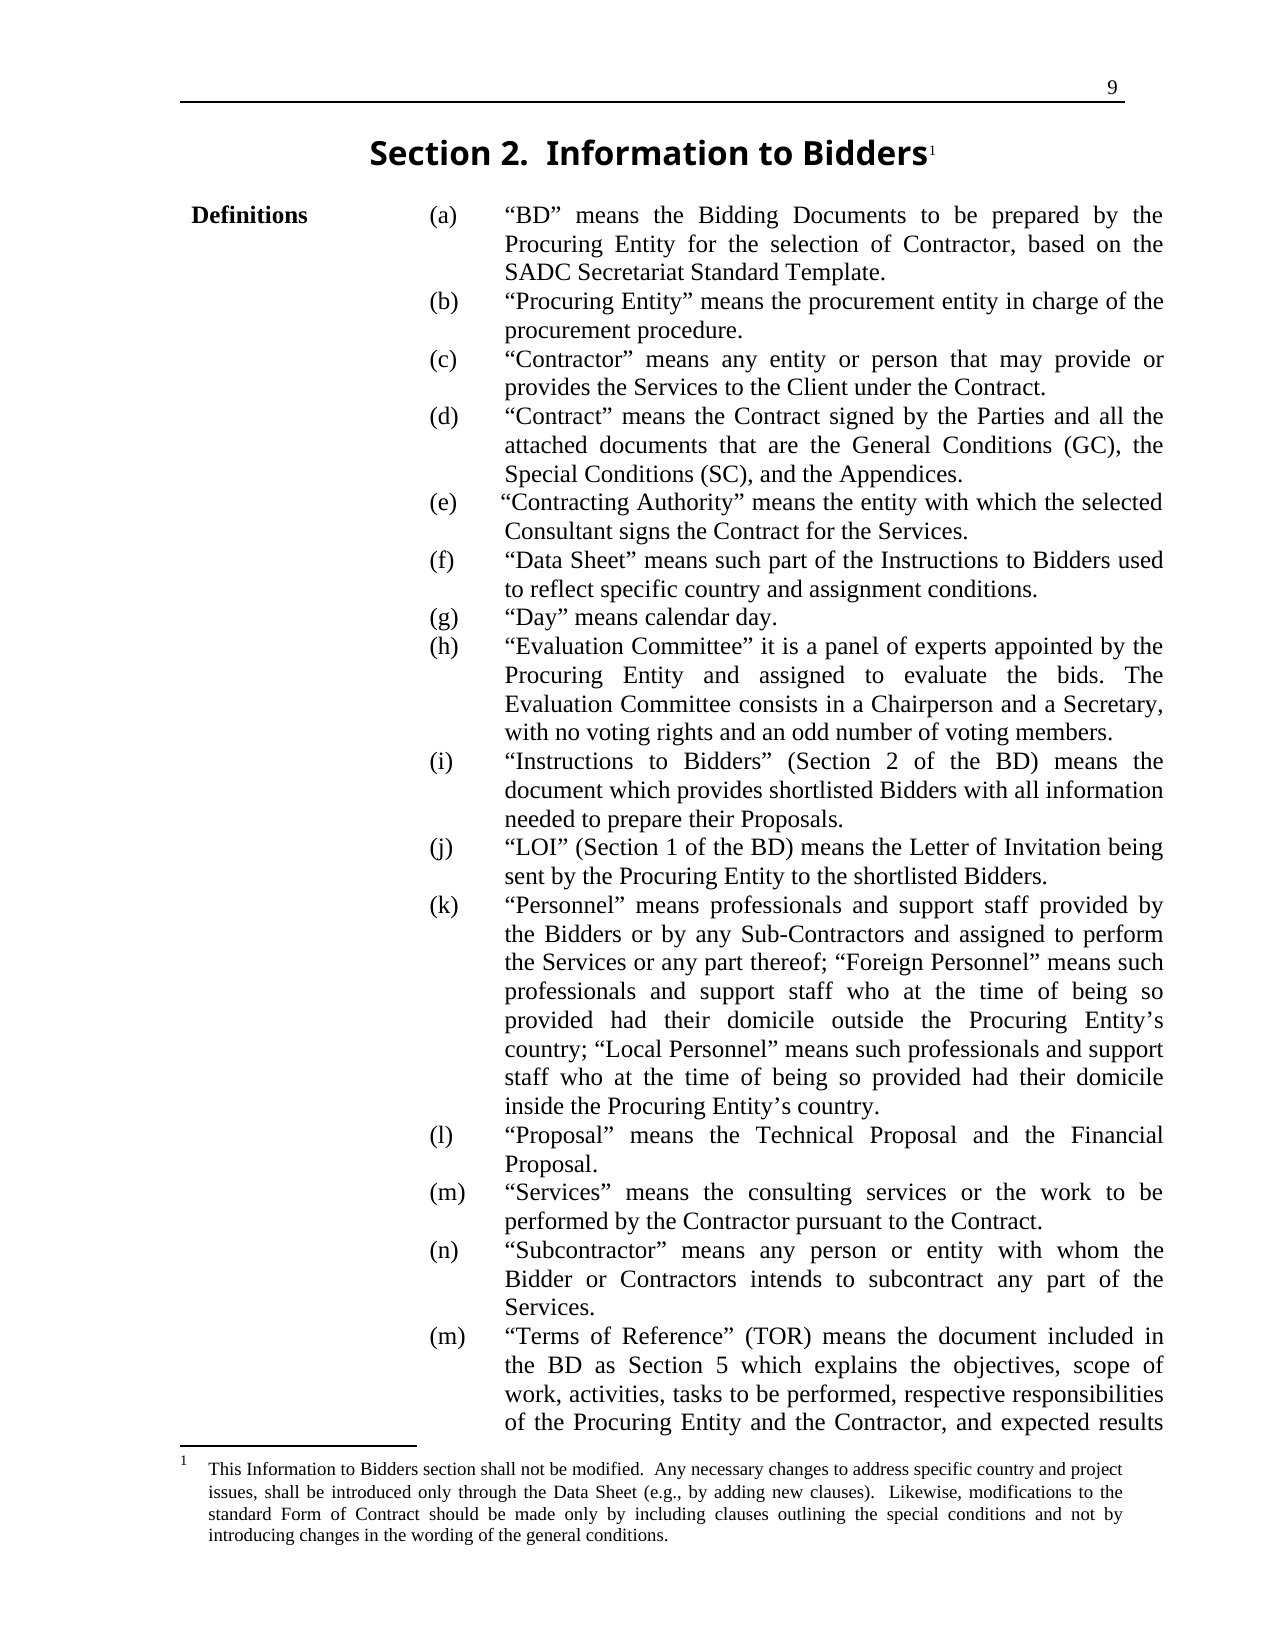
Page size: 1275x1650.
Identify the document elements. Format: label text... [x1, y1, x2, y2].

subtitle Section 2. Information to Bidders [180, 129, 1125, 175]
table_header Definitions [180, 200, 418, 1436]
